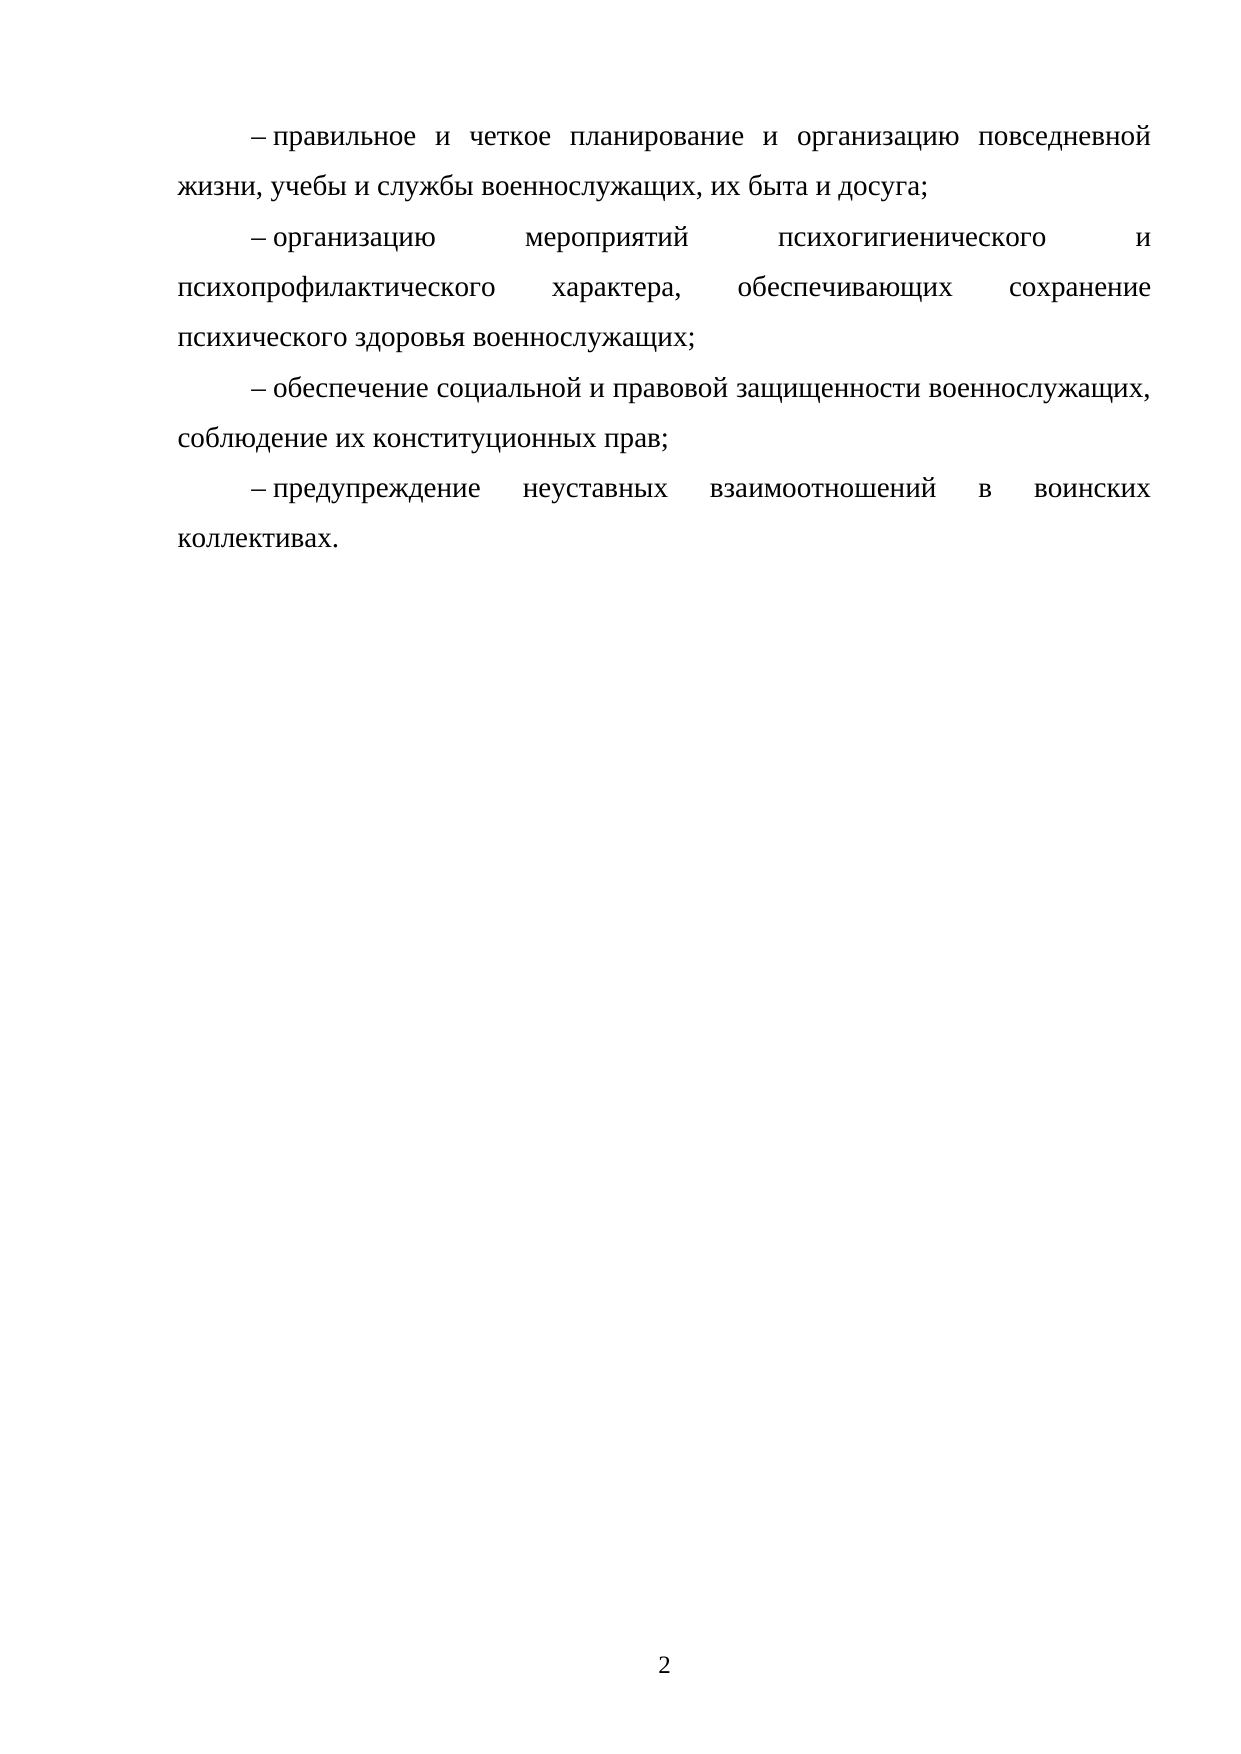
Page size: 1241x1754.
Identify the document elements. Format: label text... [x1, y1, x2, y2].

text – правильное и четкое планирование и организацию повседневной жизни, учебы и службы военнослужащих, их быта и досуга; [177, 118, 1152, 202]
text – предупреждение неуставных взаимоотношений в воинских коллективах. [177, 470, 1152, 554]
text – организацию мероприятий психогигиенического и психопрофилактического характера, обеспечивающих сохранение психического здоровья военнослужащих; [177, 219, 1152, 353]
text – обеспечение социальной и правовой защищенности военнослужащих, соблюдение их конституционных прав; [177, 370, 1152, 453]
